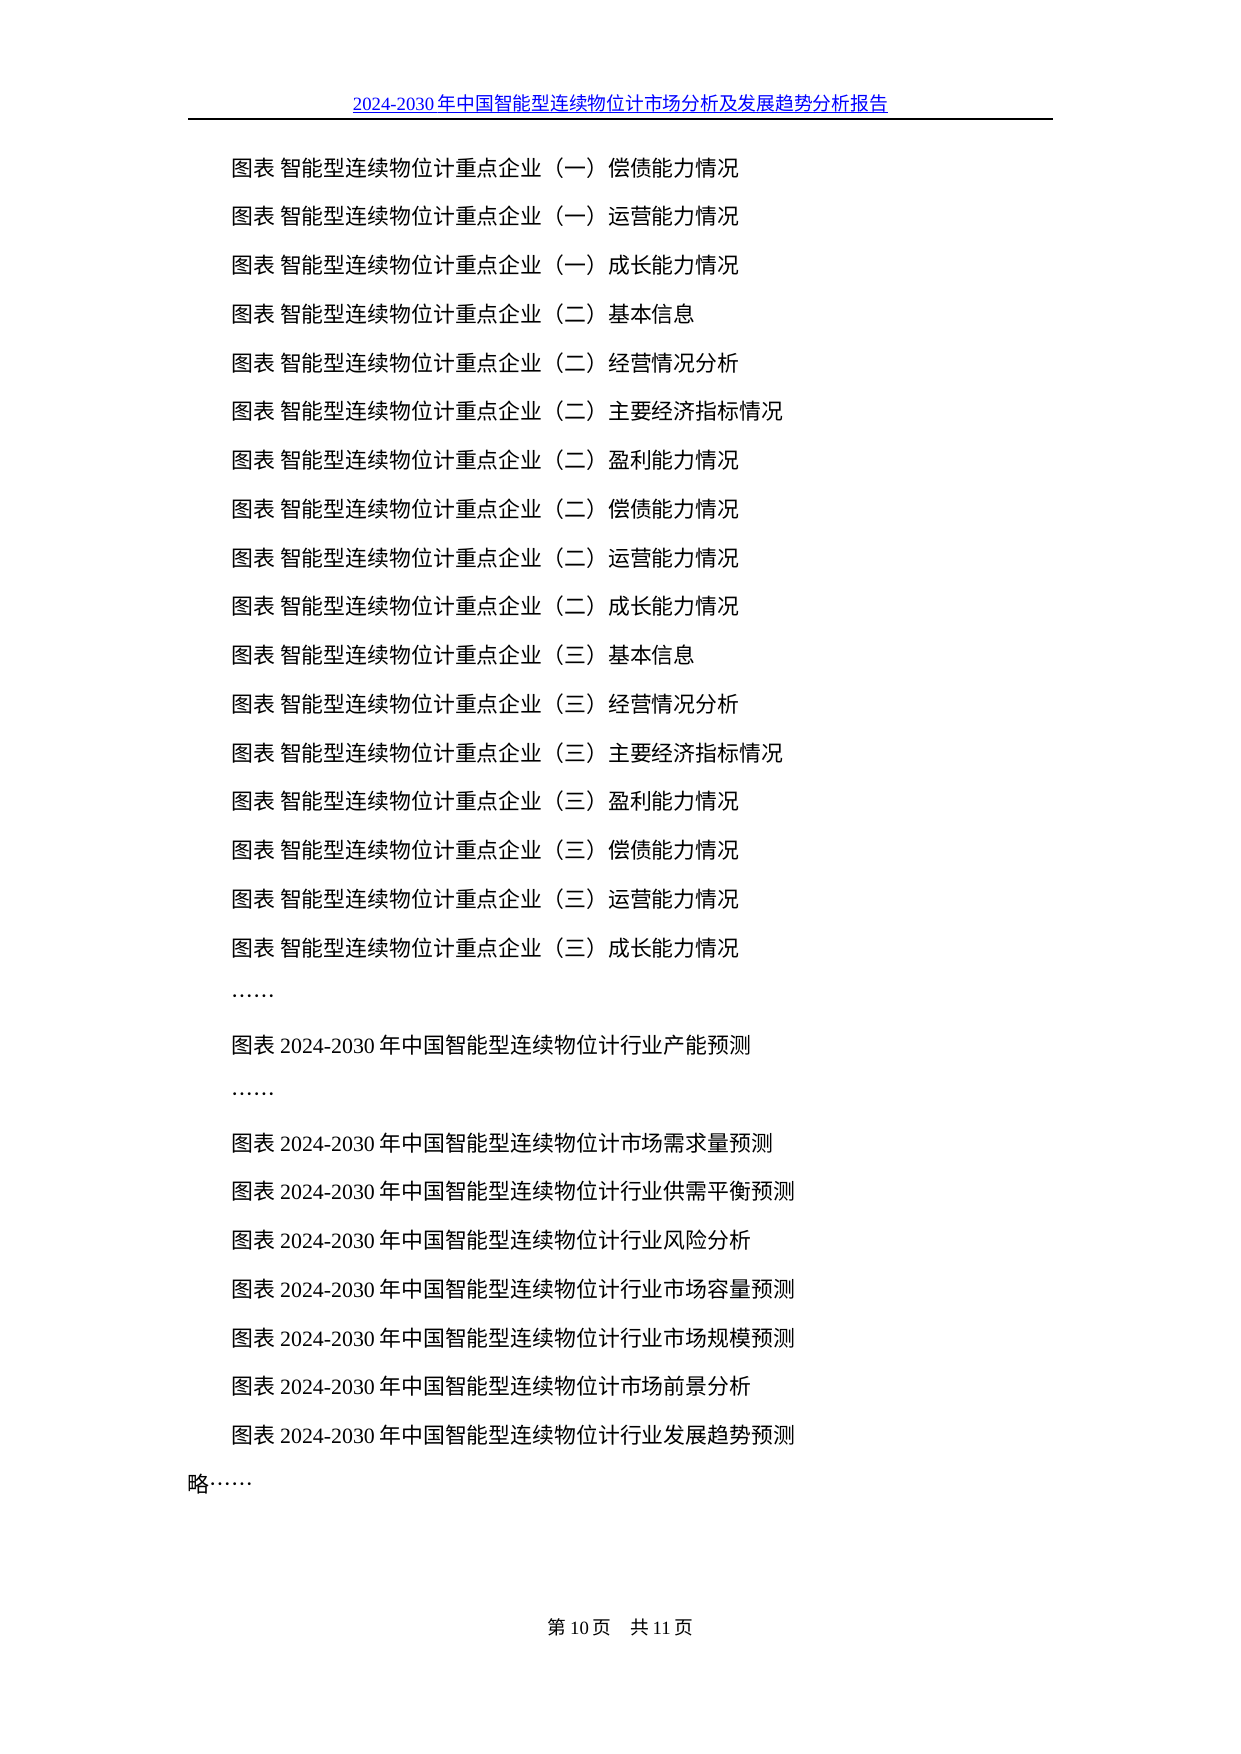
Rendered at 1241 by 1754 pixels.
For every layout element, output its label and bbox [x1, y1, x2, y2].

text [187, 150, 1053, 1499]
